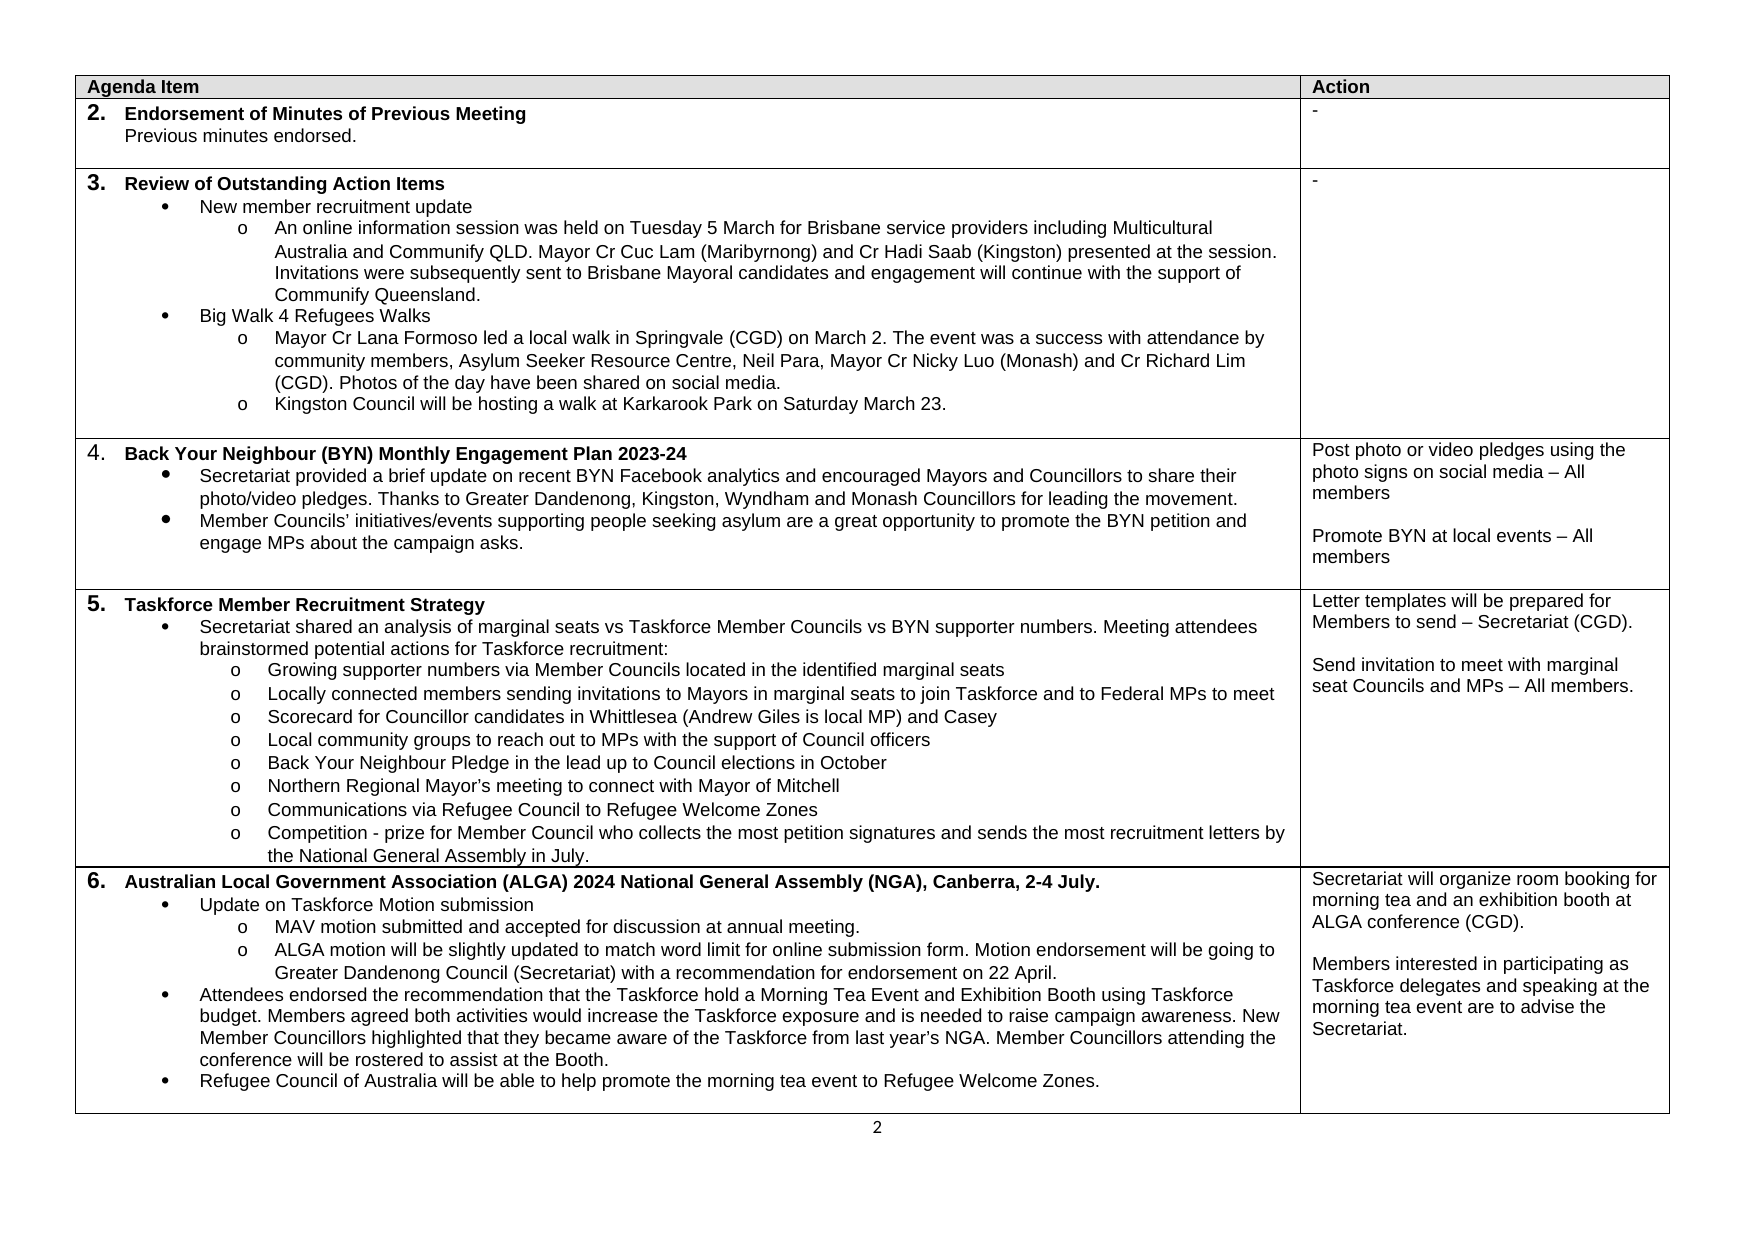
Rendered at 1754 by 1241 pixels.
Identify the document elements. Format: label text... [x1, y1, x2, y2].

table_header Action [1301, 76, 1669, 98]
table_cell - [1301, 99, 1669, 168]
table_cell Endorsement of Minutes of Previous Meeting Previous minutes endorsed. [76, 99, 1300, 168]
table_cell Australian Local Government Association (ALGA) 2024 National General Assembly (NGA), Canberra, 2-4 July. Update on Taskforce Motion submission MAV motion submitted and accepted for discussion at annual meeting. ALGA motion will be slightly updated to match word limit for online submission form. Motion endorsement will be going to Greater Dandenong Council (Secretariat) with a recommendation for endorsement on 22 April. Attendees endorsed the recommendation that the Taskforce hold a Morning Tea Event and Exhibition Booth using Taskforce budget. Members agreed both activities would increase the Taskforce exposure and is needed to raise campaign awareness. New Member Councillors highlighted that they became aware of the Taskforce from last year’s NGA. Member Councillors attending the conference will be rostered to assist at the Booth. Refugee Council of Australia will be able to help promote the morning tea event to Refugee Welcome Zones. [76, 868, 1300, 1113]
table_cell Back Your Neighbour (BYN) Monthly Engagement Plan 2023-24 Secretariat provided a brief update on recent BYN Facebook analytics and encouraged Mayors and Councillors to share their photo/video pledges. Thanks to Greater Dandenong, Kingston, Wyndham and Monash Councillors for leading the movement. Member Councils’ initiatives/events supporting people seeking asylum are a great opportunity to promote the BYN petition and engage MPs about the campaign asks. [76, 439, 1300, 588]
table_cell Secretariat will organize room booking for morning tea and an exhibition booth at ALGA conference (CGD). Members interested in participating as Taskforce delegates and speaking at the morning tea event are to advise the Secretariat. [1301, 868, 1669, 1113]
table_cell Review of Outstanding Action Items New member recruitment update An online information session was held on Tuesday 5 March for Brisbane service providers including Multicultural Australia and Communify QLD. Mayor Cr Cuc Lam (Maribyrnong) and Cr Hadi Saab (Kingston) presented at the session. Invitations were subsequently sent to Brisbane Mayoral candidates and engagement will continue with the support of Communify Queensland. Big Walk 4 Refugees Walks Mayor Cr Lana Formoso led a local walk in Springvale (CGD) on March 2. The event was a success with attendance by community members, Asylum Seeker Resource Centre, Neil Para, Mayor Cr Nicky Luo (Monash) and Cr Richard Lim (CGD). Photos of the day have been shared on social media. Kingston Council will be hosting a walk at Karkarook Park on Saturday March 23. [76, 169, 1300, 438]
table_cell Letter templates will be prepared for Members to send – Secretariat (CGD). Send invitation to meet with marginal seat Councils and MPs – All members. [1301, 590, 1669, 866]
table_cell Post photo or video pledges using the photo signs on social media – All members Promote BYN at local events – All members [1301, 439, 1669, 588]
table_cell Taskforce Member Recruitment Strategy Secretariat shared an analysis of marginal seats vs Taskforce Member Councils vs BYN supporter numbers. Meeting attendees brainstormed potential actions for Taskforce recruitment: Growing supporter numbers via Member Councils located in the identified marginal seats Locally connected members sending invitations to Mayors in marginal seats to join Taskforce and to Federal MPs to meet Scorecard for Councillor candidates in Whittlesea (Andrew Giles is local MP) and Casey Local community groups to reach out to MPs with the support of Council officers Back Your Neighbour Pledge in the lead up to Council elections in October Northern Regional Mayor’s meeting to connect with Mayor of Mitchell Communications via Refugee Council to Refugee Welcome Zones Competition - prize for Member Council who collects the most petition signatures and sends the most recruitment letters by the National General Assembly in July. [76, 590, 1300, 866]
table_header Agenda Item [76, 76, 1300, 98]
table_cell - [1301, 169, 1669, 438]
